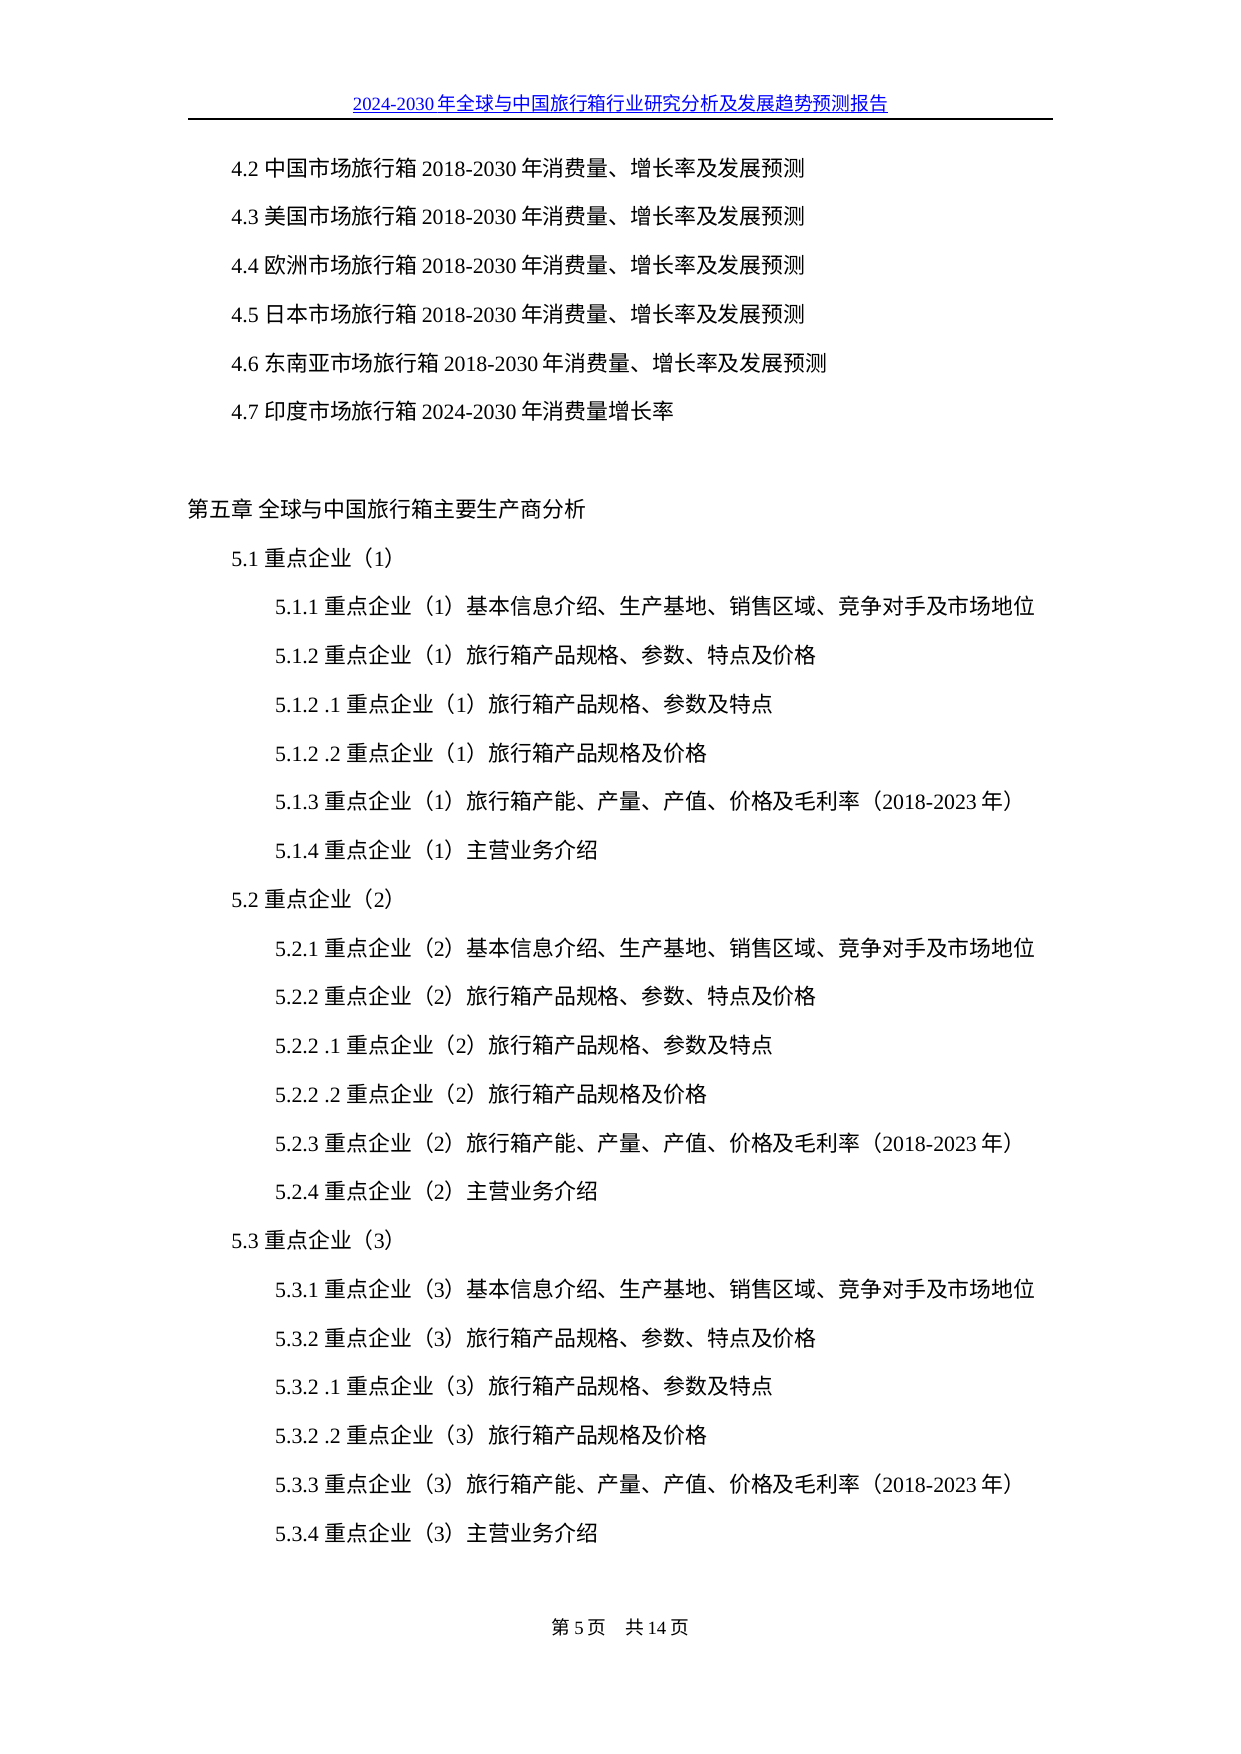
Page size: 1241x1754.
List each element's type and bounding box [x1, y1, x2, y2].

text [187, 150, 1053, 1548]
